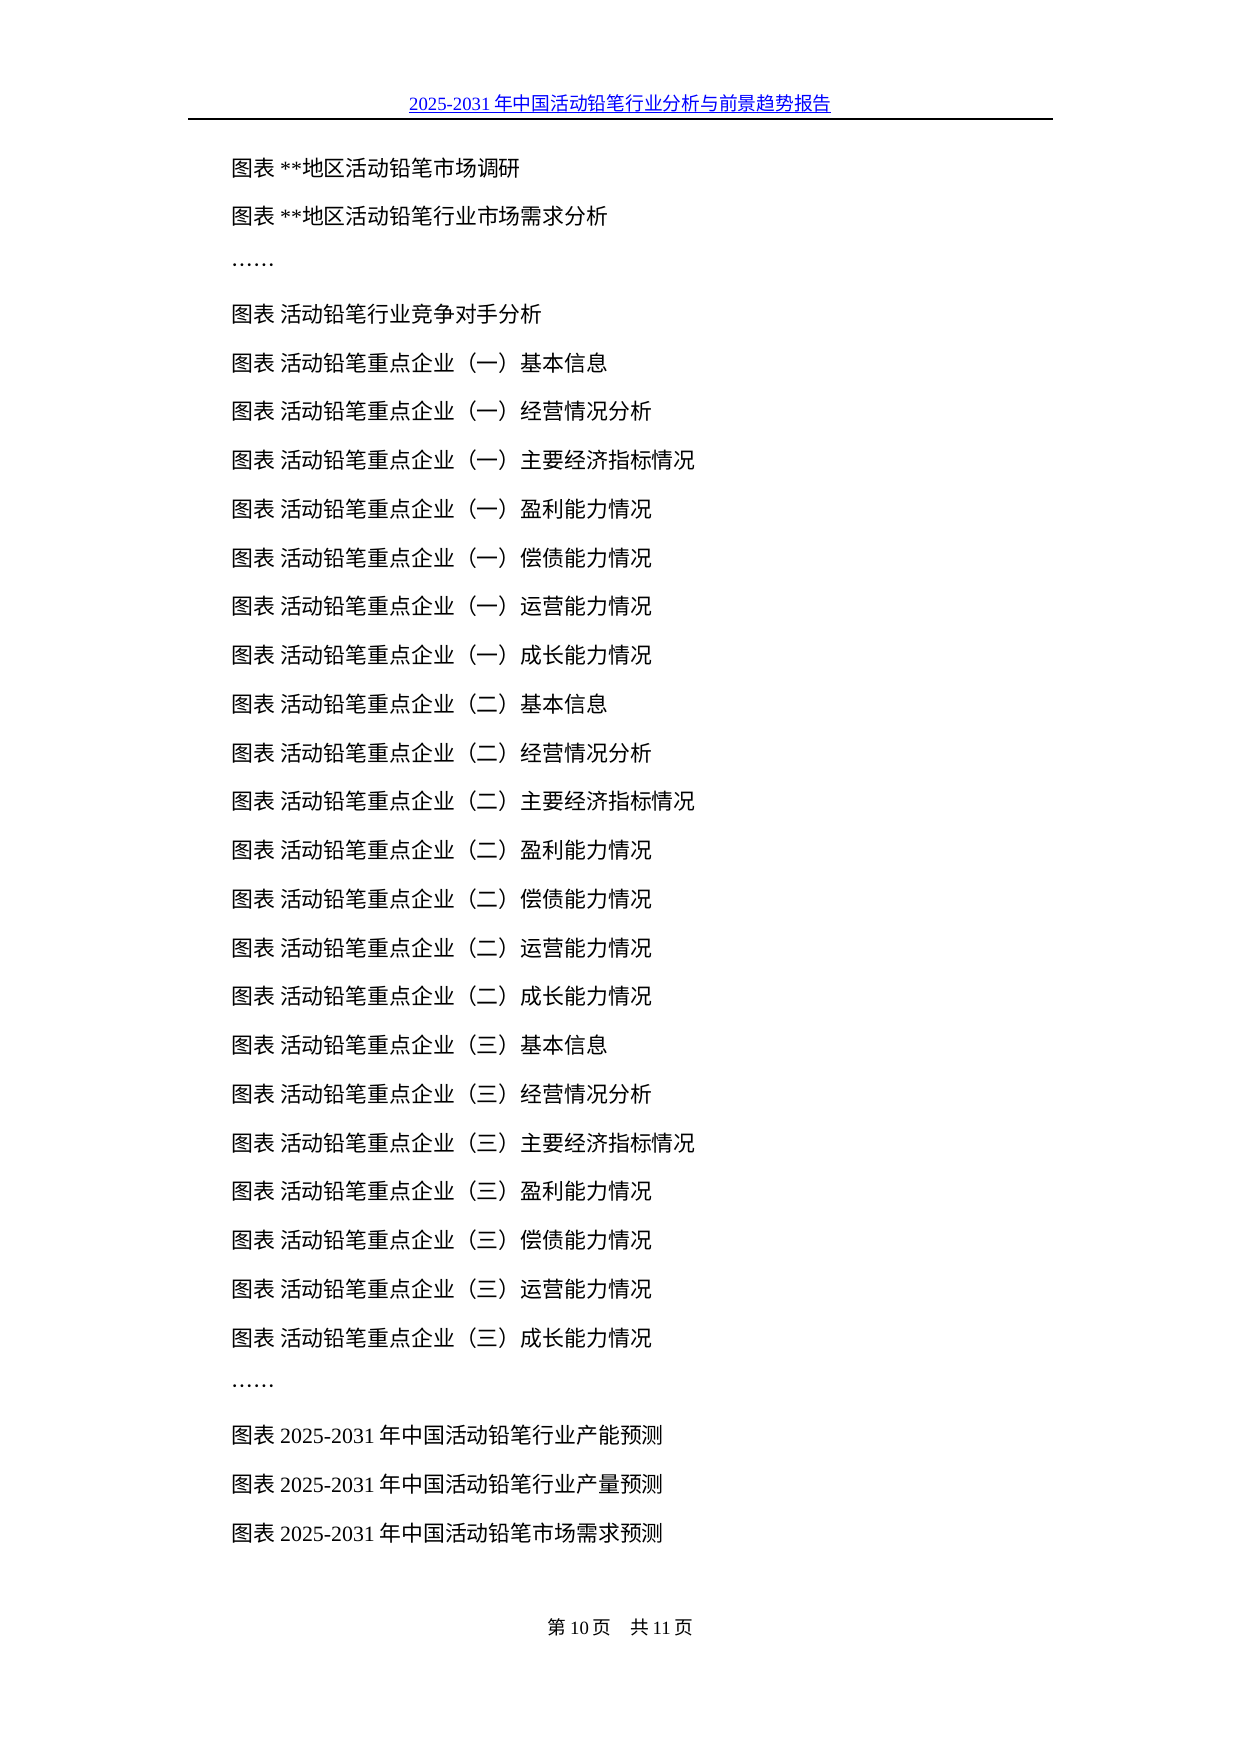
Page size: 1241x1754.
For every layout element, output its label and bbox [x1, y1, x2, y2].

text [187, 150, 1053, 1548]
